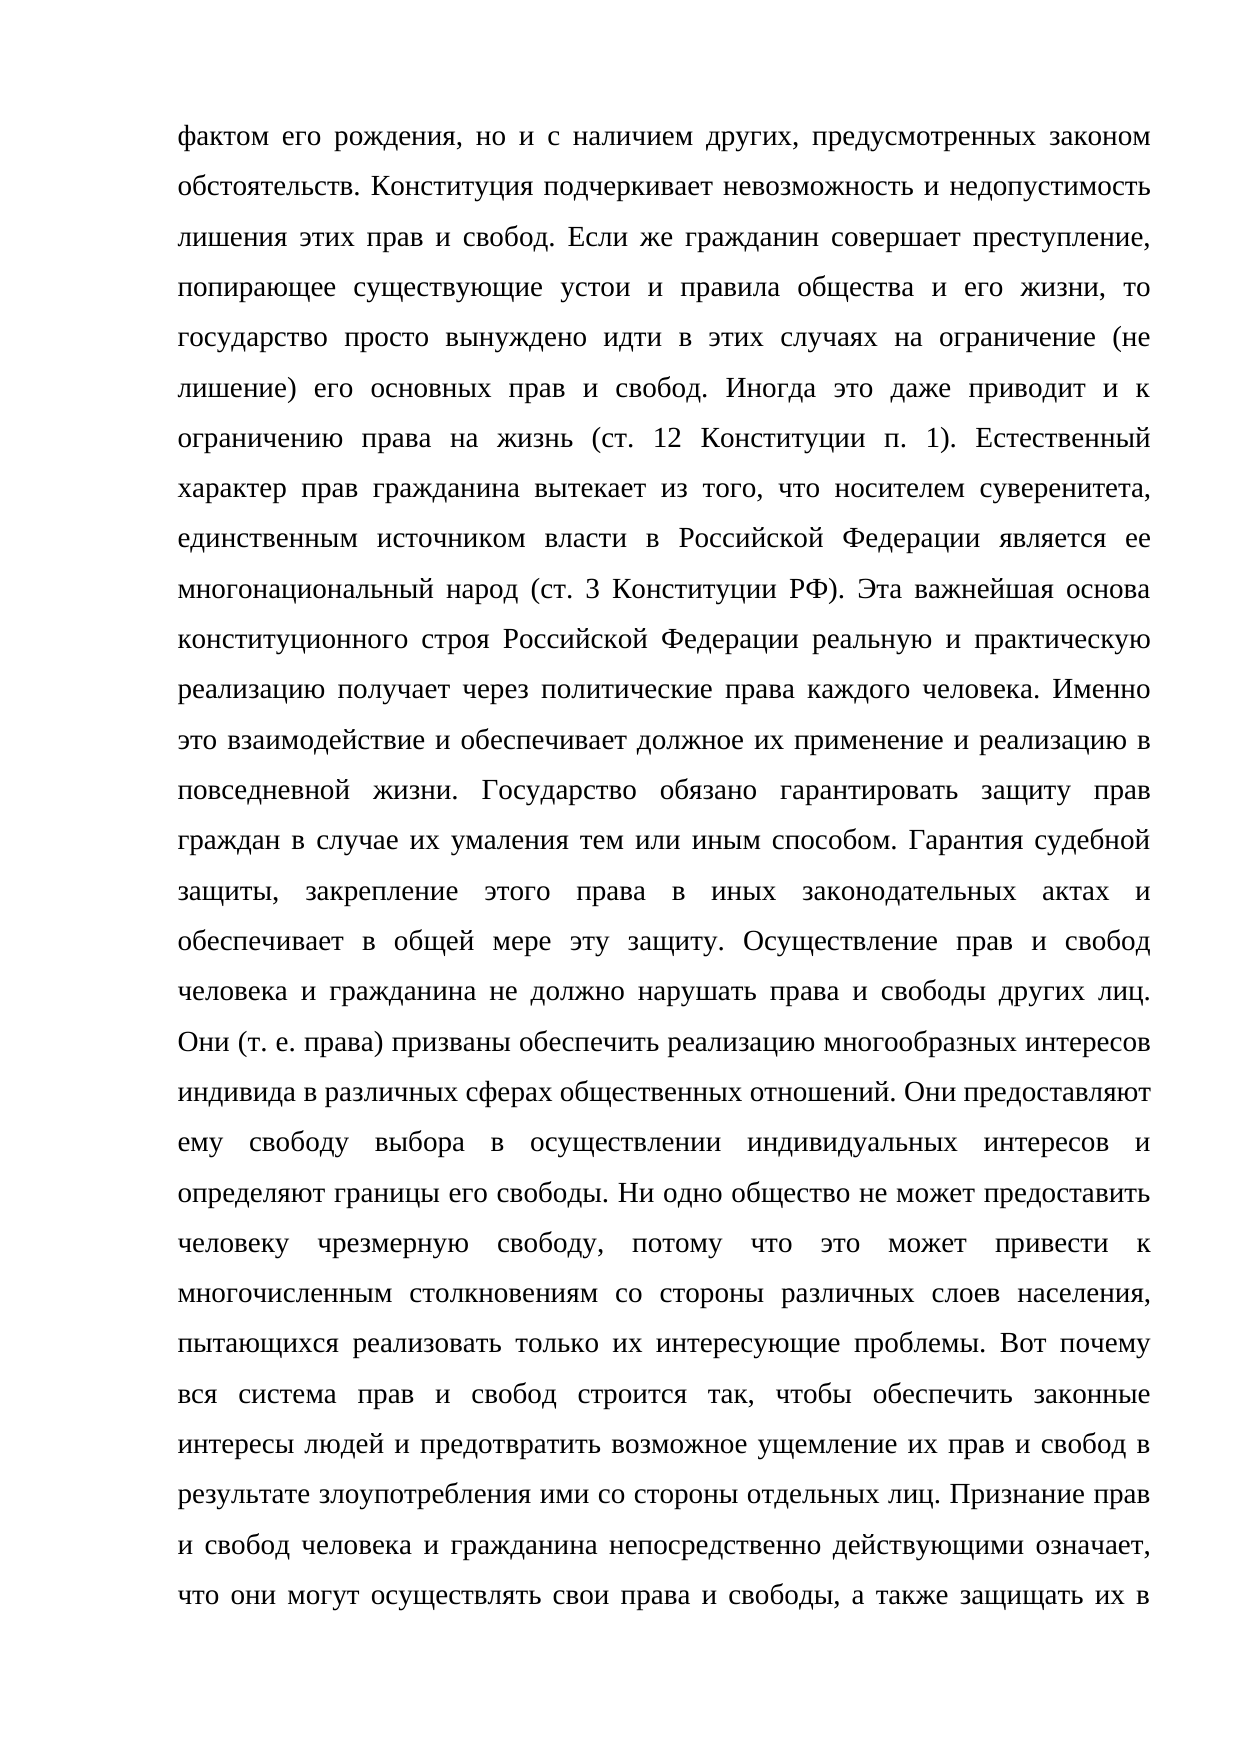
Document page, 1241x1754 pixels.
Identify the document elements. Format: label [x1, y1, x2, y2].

text [177, 118, 1152, 1611]
